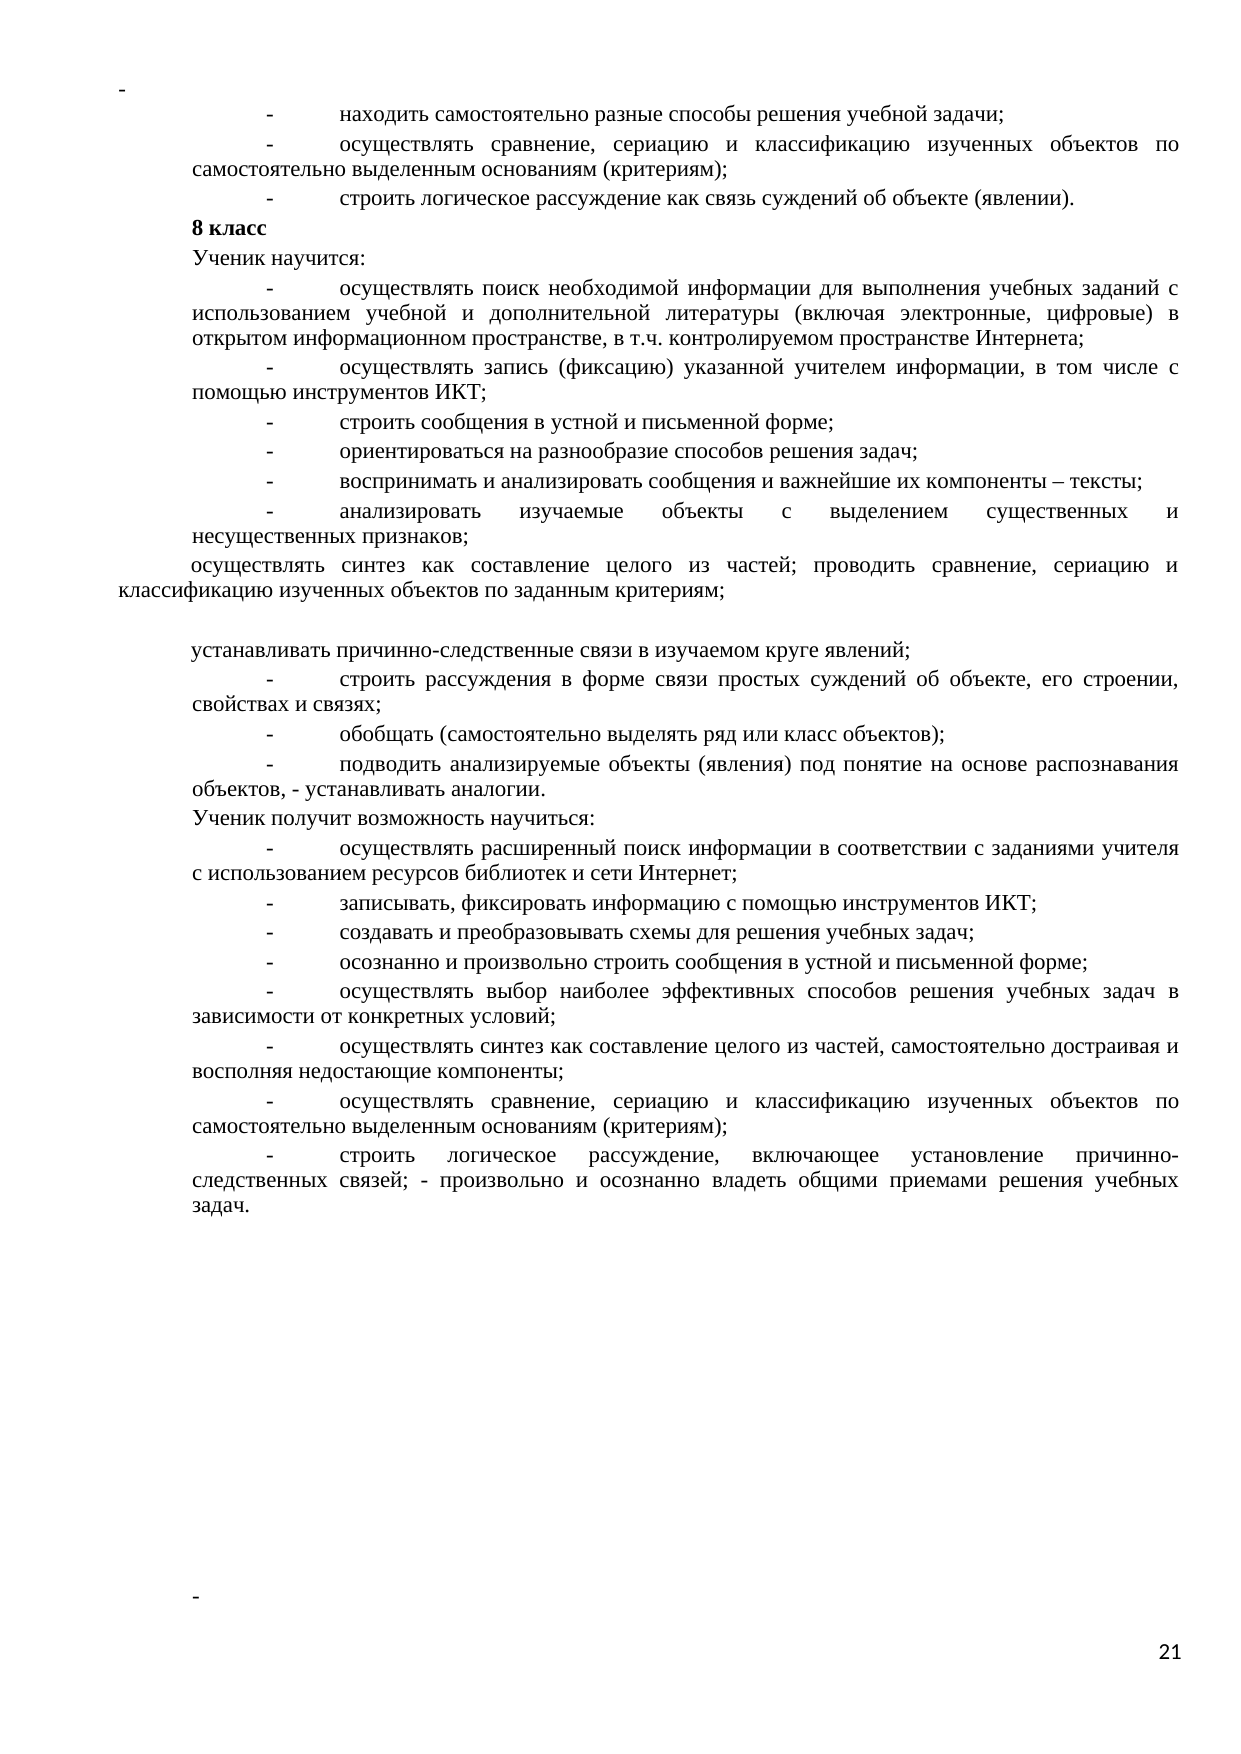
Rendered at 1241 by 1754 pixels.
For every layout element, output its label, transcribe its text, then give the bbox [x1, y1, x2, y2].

list строить логическое рассуждение, включающее установление причинно-следственных связей; - произвольно и осознанно владеть общими приемами решения учебных задач. [192, 1143, 1180, 1218]
list осуществлять сравнение, сериацию и классификацию изученных объектов по самостоятельно выделенным основаниям (критериям); [192, 1088, 1180, 1138]
list создавать и преобразовывать схемы для решения учебных задач; [192, 919, 1180, 944]
list осуществлять расширенный поиск информации в соответствии с заданиями учителя с использованием ресурсов библиотек и сети Интернет; [192, 835, 1180, 885]
text устанавливать причинно-следственные связи в изучаемом круге явлений; [118, 637, 1180, 662]
list осуществлять запись (фиксацию) указанной учителем информации, в том числе с помощью инструментов ИКТ; [192, 355, 1180, 405]
list строить сообщения в устной и письменной форме; [192, 409, 1180, 434]
list воспринимать и анализировать сообщения и важнейшие их компоненты – тексты; [192, 468, 1180, 493]
list осуществлять сравнение, сериацию и классификацию изученных объектов по самостоятельно выделенным основаниям (критериям); [192, 131, 1180, 181]
list записывать, фиксировать информацию с помощью инструментов ИКТ; [192, 890, 1180, 915]
list осуществлять синтез как составление целого из частей, самостоятельно достраивая и восполняя недостающие компоненты; [192, 1033, 1180, 1083]
list осуществлять выбор наиболее эффективных способов решения учебных задач в зависимости от конкретных условий; [192, 979, 1180, 1029]
list строить логическое рассуждение как связь суждений об объекте (явлении). [192, 186, 1180, 211]
list осознанно и произвольно строить сообщения в устной и письменной форме; [192, 949, 1180, 974]
list ориентироваться на разнообразие способов решения задач; [192, 439, 1180, 464]
list осуществлять поиск необходимой информации для выполнения учебных заданий с использованием учебной и дополнительной литературы (включая электронные, цифровые) в открытом информационном пространстве, в т.ч. контролируемом пространстве Интернета; [192, 275, 1180, 350]
text 8 класс [191, 215, 1181, 241]
list подводить анализируемые объекты (явления) под понятие на основе распознавания объектов, - устанавливать аналогии. [192, 751, 1180, 801]
list находить самостоятельно разные способы решения учебной задачи; [192, 101, 1180, 126]
text осуществлять синтез как составление целого из частей; проводить сравнение, сериацию и классификацию изученных объектов по заданным критериям; [118, 553, 1180, 603]
text Ученик получит возможность научиться: [192, 806, 1180, 831]
text Ученик научится: [192, 245, 1180, 270]
list обобщать (самостоятельно выделять ряд или класс объектов); [192, 721, 1180, 746]
list анализировать изучаемые объекты с выделением существенных и несущественных признаков; [192, 498, 1180, 548]
list строить рассуждения в форме связи простых суждений об объекте, его строении, свойствах и связях; [192, 667, 1180, 717]
